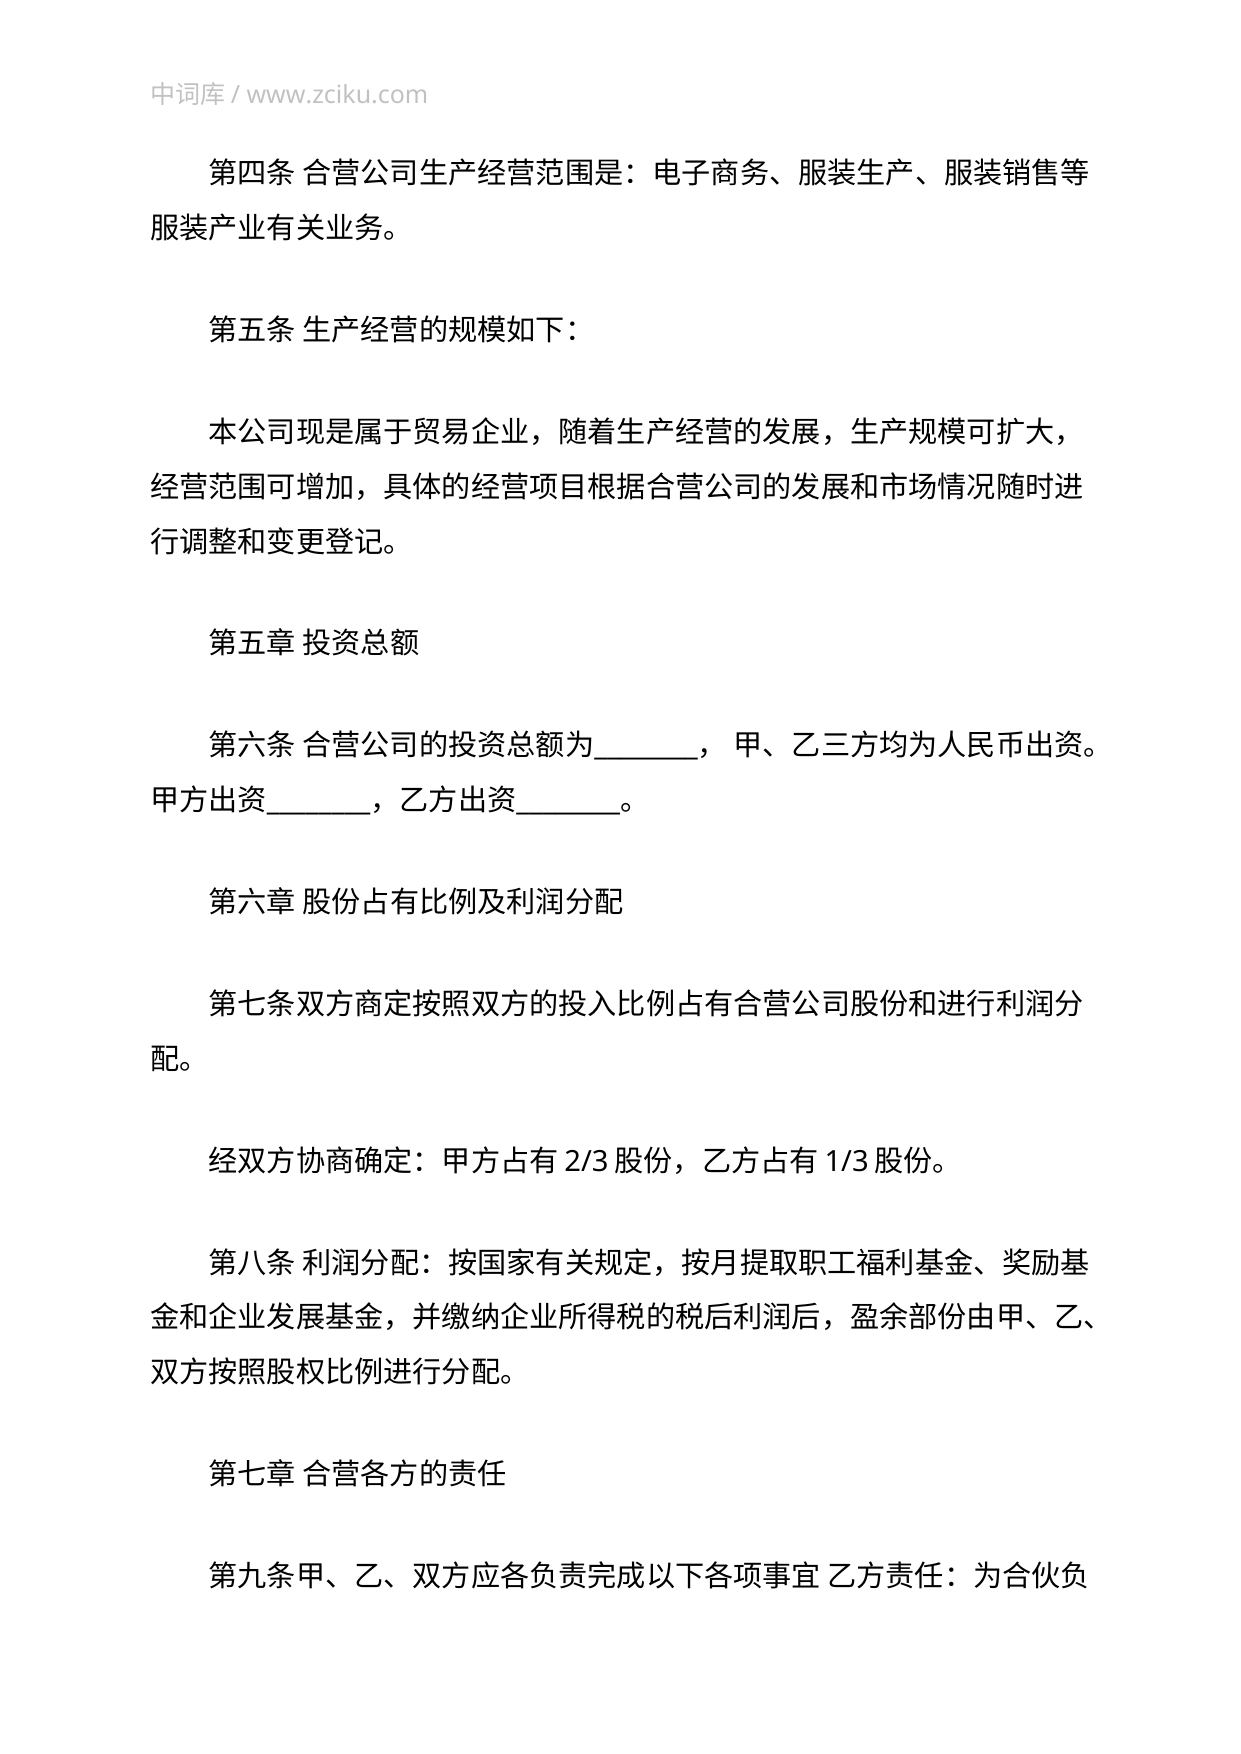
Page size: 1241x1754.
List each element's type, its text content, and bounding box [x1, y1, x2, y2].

text 经双方协商确定：甲方占有2/3股份，乙方占有1/3股份。 [150, 1137, 1090, 1179]
text 第四条 合营公司生产经营范围是：电子商务、服装生产、服装销售等服装产业有关业务。 [150, 150, 1090, 247]
text 第六章 股份占有比例及利润分配 [150, 879, 1090, 921]
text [150, 1552, 1090, 1595]
text 本公司现是属于贸易企业，随着生产经营的发展，生产规模可扩大，经营范围可增加，具体的经营项目根据合营公司的发展和市场情况随时进行调整和变更登记。 [150, 408, 1090, 561]
text 第五章 投资总额 [150, 620, 1090, 662]
text 第七条双方商定按照双方的投入比例占有合营公司股份和进行利润分配。 [150, 981, 1090, 1078]
text 第六条 合营公司的投资总额为________， 甲、乙三方均为人民币出资。甲方出资________，乙方出资________。 [150, 722, 1090, 819]
text 第七章 合营各方的责任 [150, 1451, 1090, 1493]
text 第五条 生产经营的规模如下： [150, 307, 1090, 349]
text 第八条 利润分配：按国家有关规定，按月提取职工福利基金、奖励基金和企业发展基金，并缴纳企业所得税的税后利润后，盈余部份由甲、乙、双方按照股权比例进行分配。 [150, 1239, 1090, 1391]
